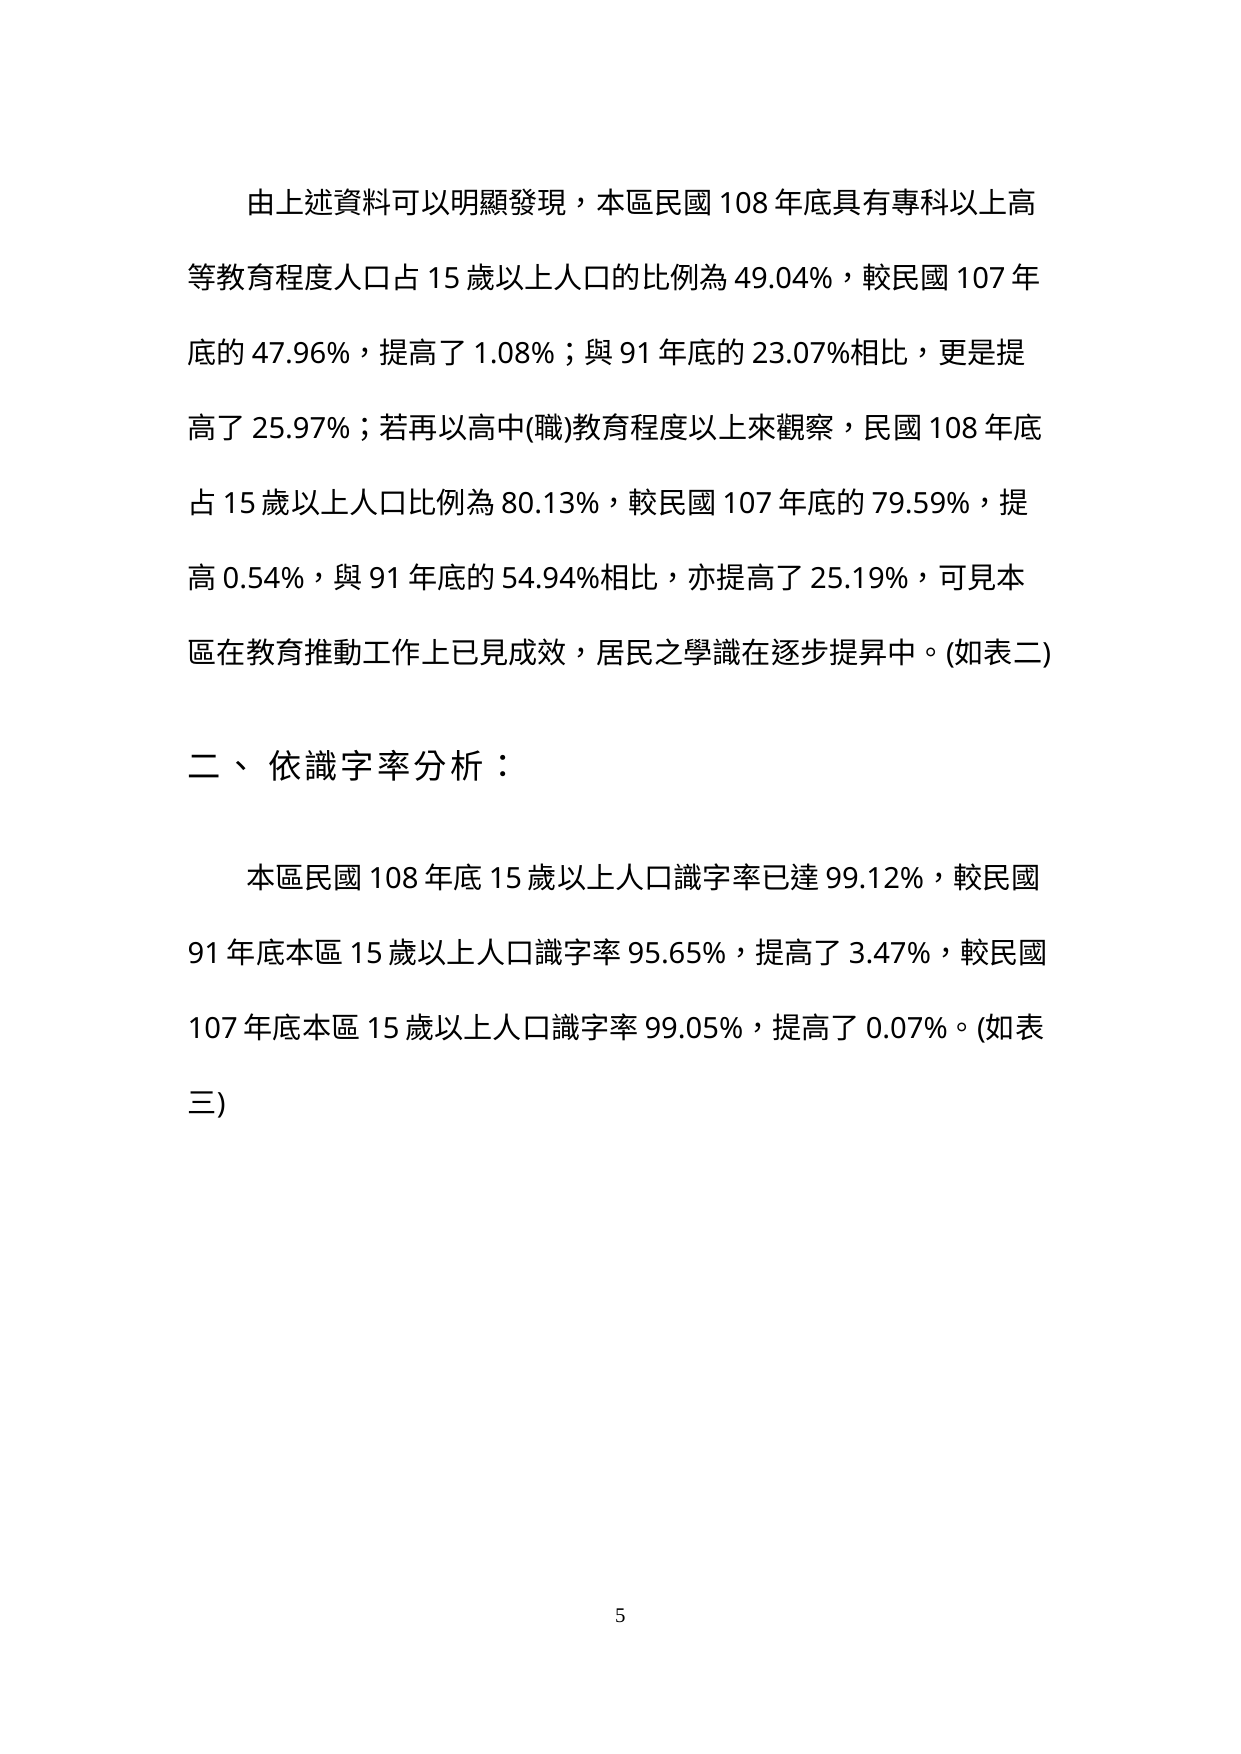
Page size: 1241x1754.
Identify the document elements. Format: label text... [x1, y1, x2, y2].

text 二、 依識字率分析： [187, 726, 1053, 801]
text 本區民國108年底15歲以上人口識字率已達99.12%，較民國91年底本區15歲以上人口識字率95.65%，提高了3.47%，較民國107年底本區15歲以上人口識字率99.05%，提高了0.07%。(如表三) [187, 839, 1053, 1139]
text 由上述資料可以明顯發現，本區民國108年底具有專科以上高等教育程度人口占15歲以上人口的比例為49.04%，較民國107年底的47.96%，提高了1.08%；與91年底的23.07%相比，更是提高了25.97%；若再以高中(職)教育程度以上來觀察，民國108年底占15歲以上人口比例為80.13%，較民國107年底的79.59%，提高0.54%，與91年底的54.94%相比，亦提高了25.19%，可見本區在教育推動工作上已見成效，居民之學識在逐步提昇中。(如表二) [187, 164, 1053, 689]
